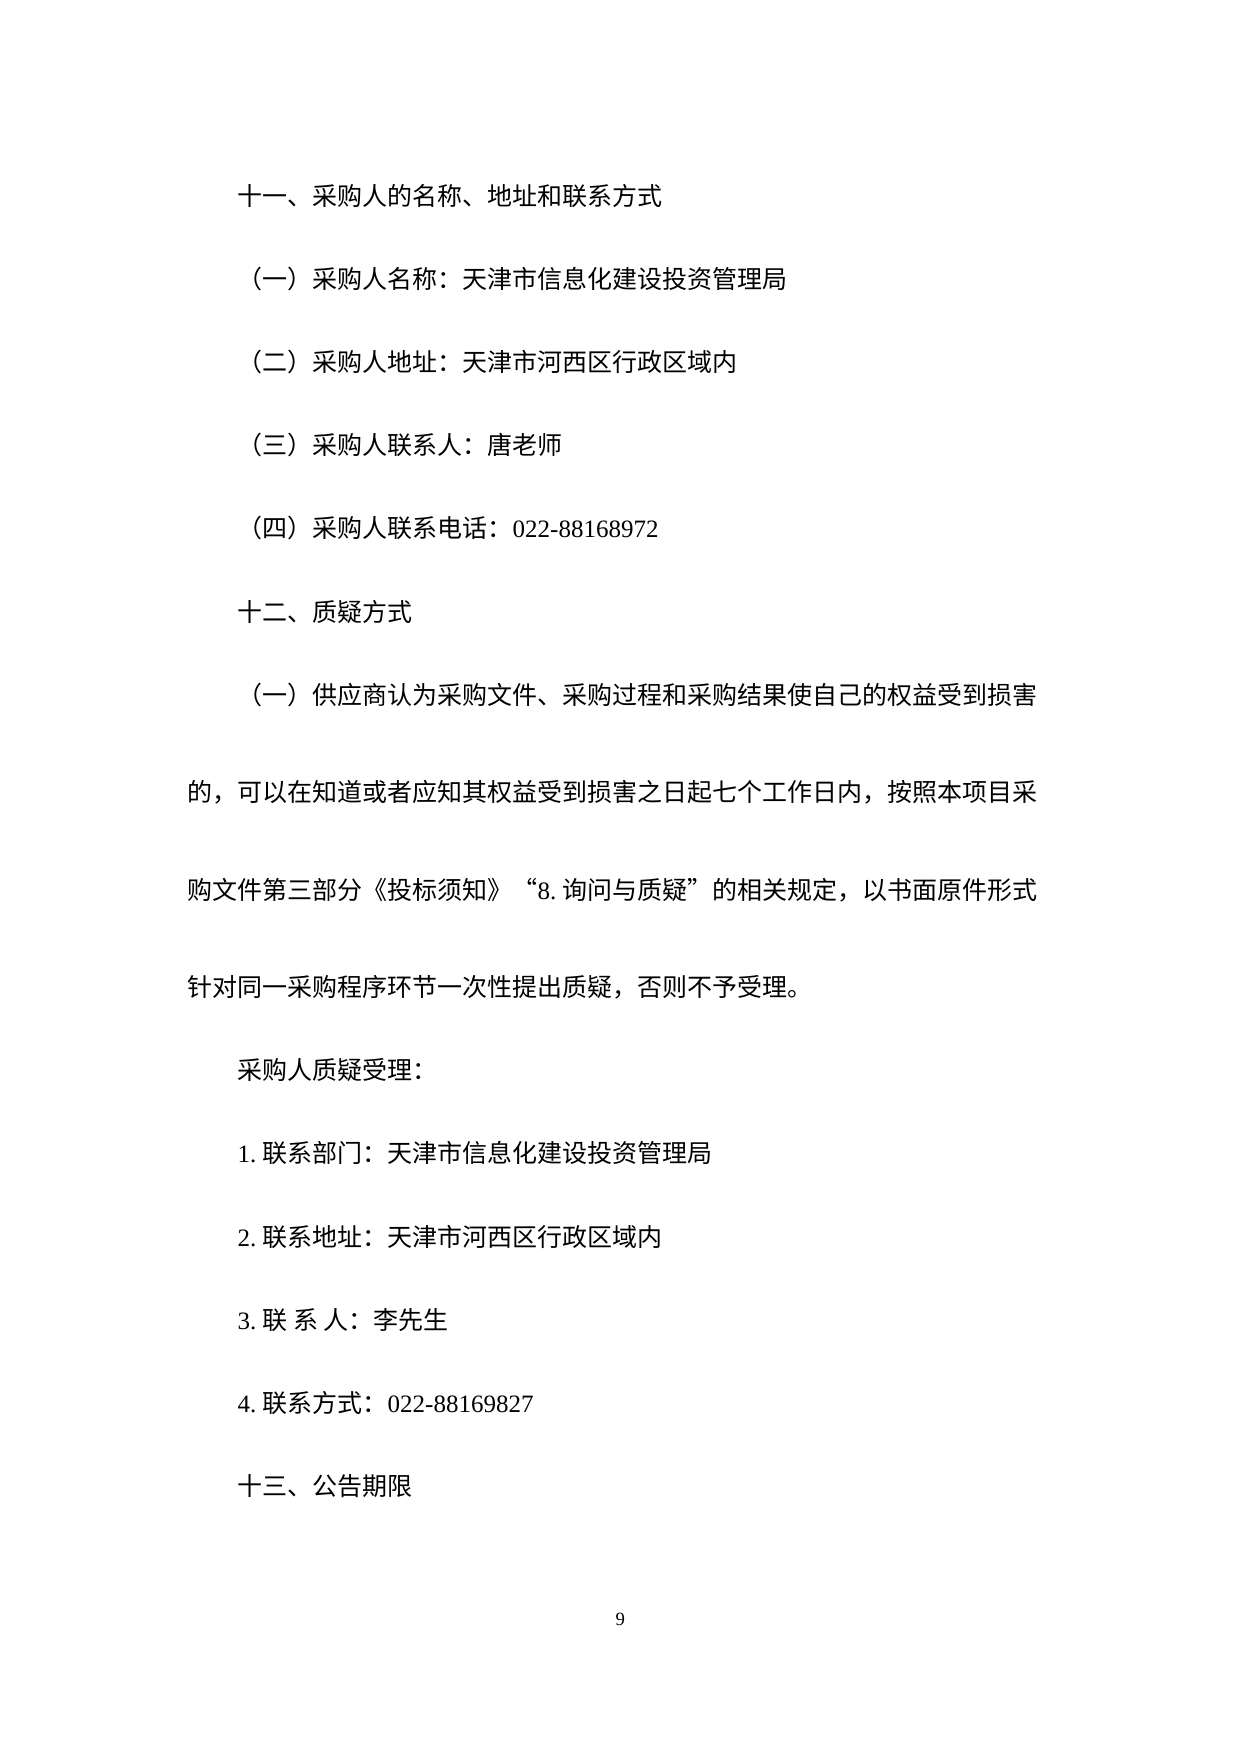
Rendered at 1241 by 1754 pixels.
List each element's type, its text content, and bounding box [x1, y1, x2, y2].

text 3. 联 系 人：李先生 [187, 1286, 1053, 1351]
text 2. 联系地址：天津市河西区行政区域内 [187, 1203, 1053, 1268]
text 采购人质疑受理： [187, 1036, 1053, 1101]
text 1. 联系部门：天津市信息化建设投资管理局 [187, 1119, 1053, 1184]
text （二）采购人地址：天津市河西区行政区域内 [187, 328, 1053, 393]
text （四）采购人联系电话：022-88168972 [187, 494, 1053, 559]
text （一）供应商认为采购文件、采购过程和采购结果使自己的权益受到损害的，可以在知道或者应知其权益受到损害之日起七个工作日内，按照本项目采购文件第三部分《投标须知》“8. 询问与质疑”的相关规定，以书面原件形式针对同一采购程序环节一次性提出质疑，否则不予受理。 [187, 661, 1053, 1018]
text 十三、公告期限 [187, 1452, 1053, 1517]
text 十一、采购人的名称、地址和联系方式 [187, 162, 1053, 227]
text 4. 联系方式：022-88169827 [187, 1369, 1053, 1434]
text （三）采购人联系人：唐老师 [187, 411, 1053, 476]
text （一）采购人名称：天津市信息化建设投资管理局 [187, 245, 1053, 310]
text 十二、质疑方式 [187, 578, 1053, 643]
